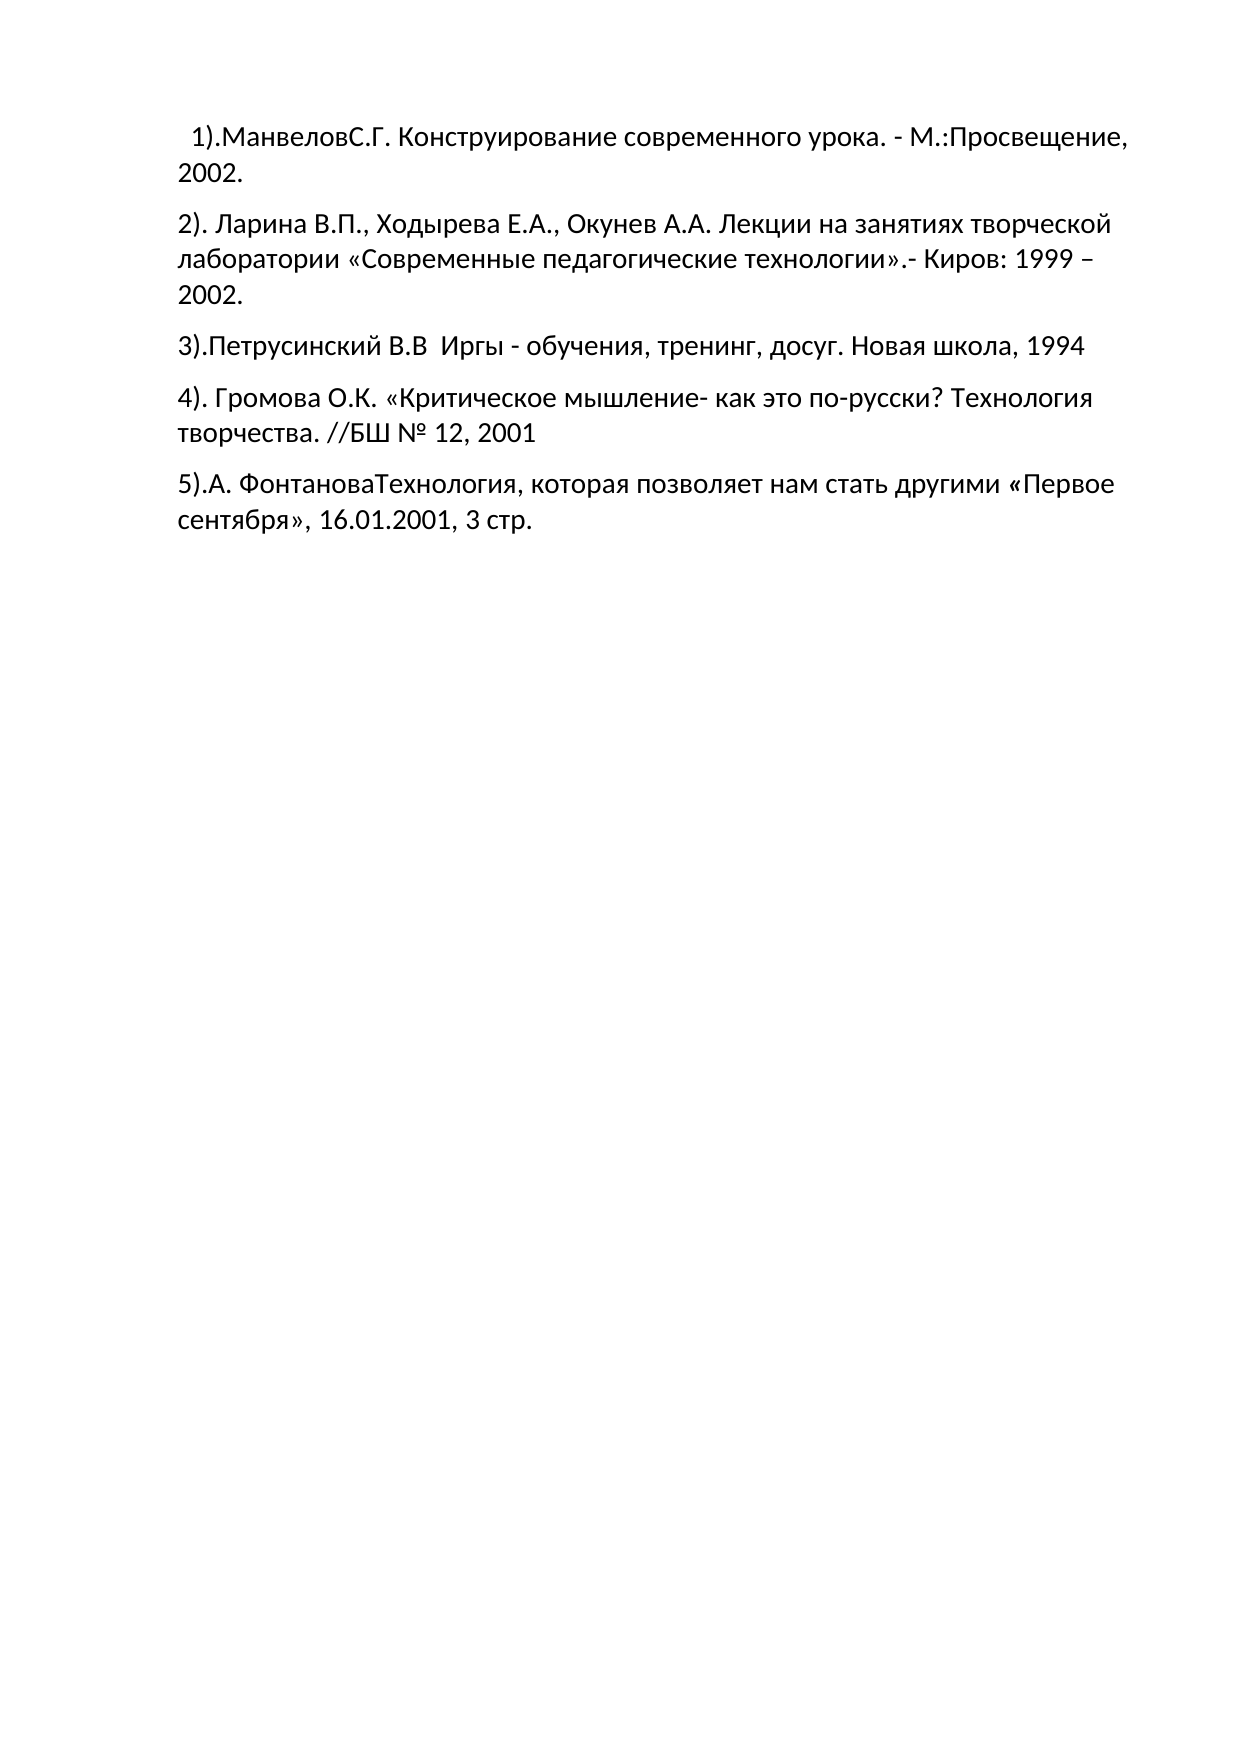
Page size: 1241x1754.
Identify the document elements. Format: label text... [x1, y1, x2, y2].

text 1).МанвеловС.Г. Конструирование современного урока. - М.:Просвещение, 2002. [177, 118, 1152, 189]
text 4). Громова О.К. «Критическое мышление- как это по-русски? Технология творчества. //БШ № 12, 2001 [177, 379, 1152, 450]
text 3).Петрусинский В.В Иргы - обучения, тренинг, досуг. Новая школа, 1994 [177, 327, 1152, 363]
text 5).А. ФонтановаТехнология, которая позволяет нам стать другими «Первое сентября», 16.01.2001, 3 стр. [177, 466, 1152, 537]
text 2). Ларина В.П., Ходырева Е.А., Окунев А.А. Лекции на занятиях творческой лаборатории «Современные педагогические технологии».- Киров: 1999 – 2002. [177, 205, 1152, 312]
